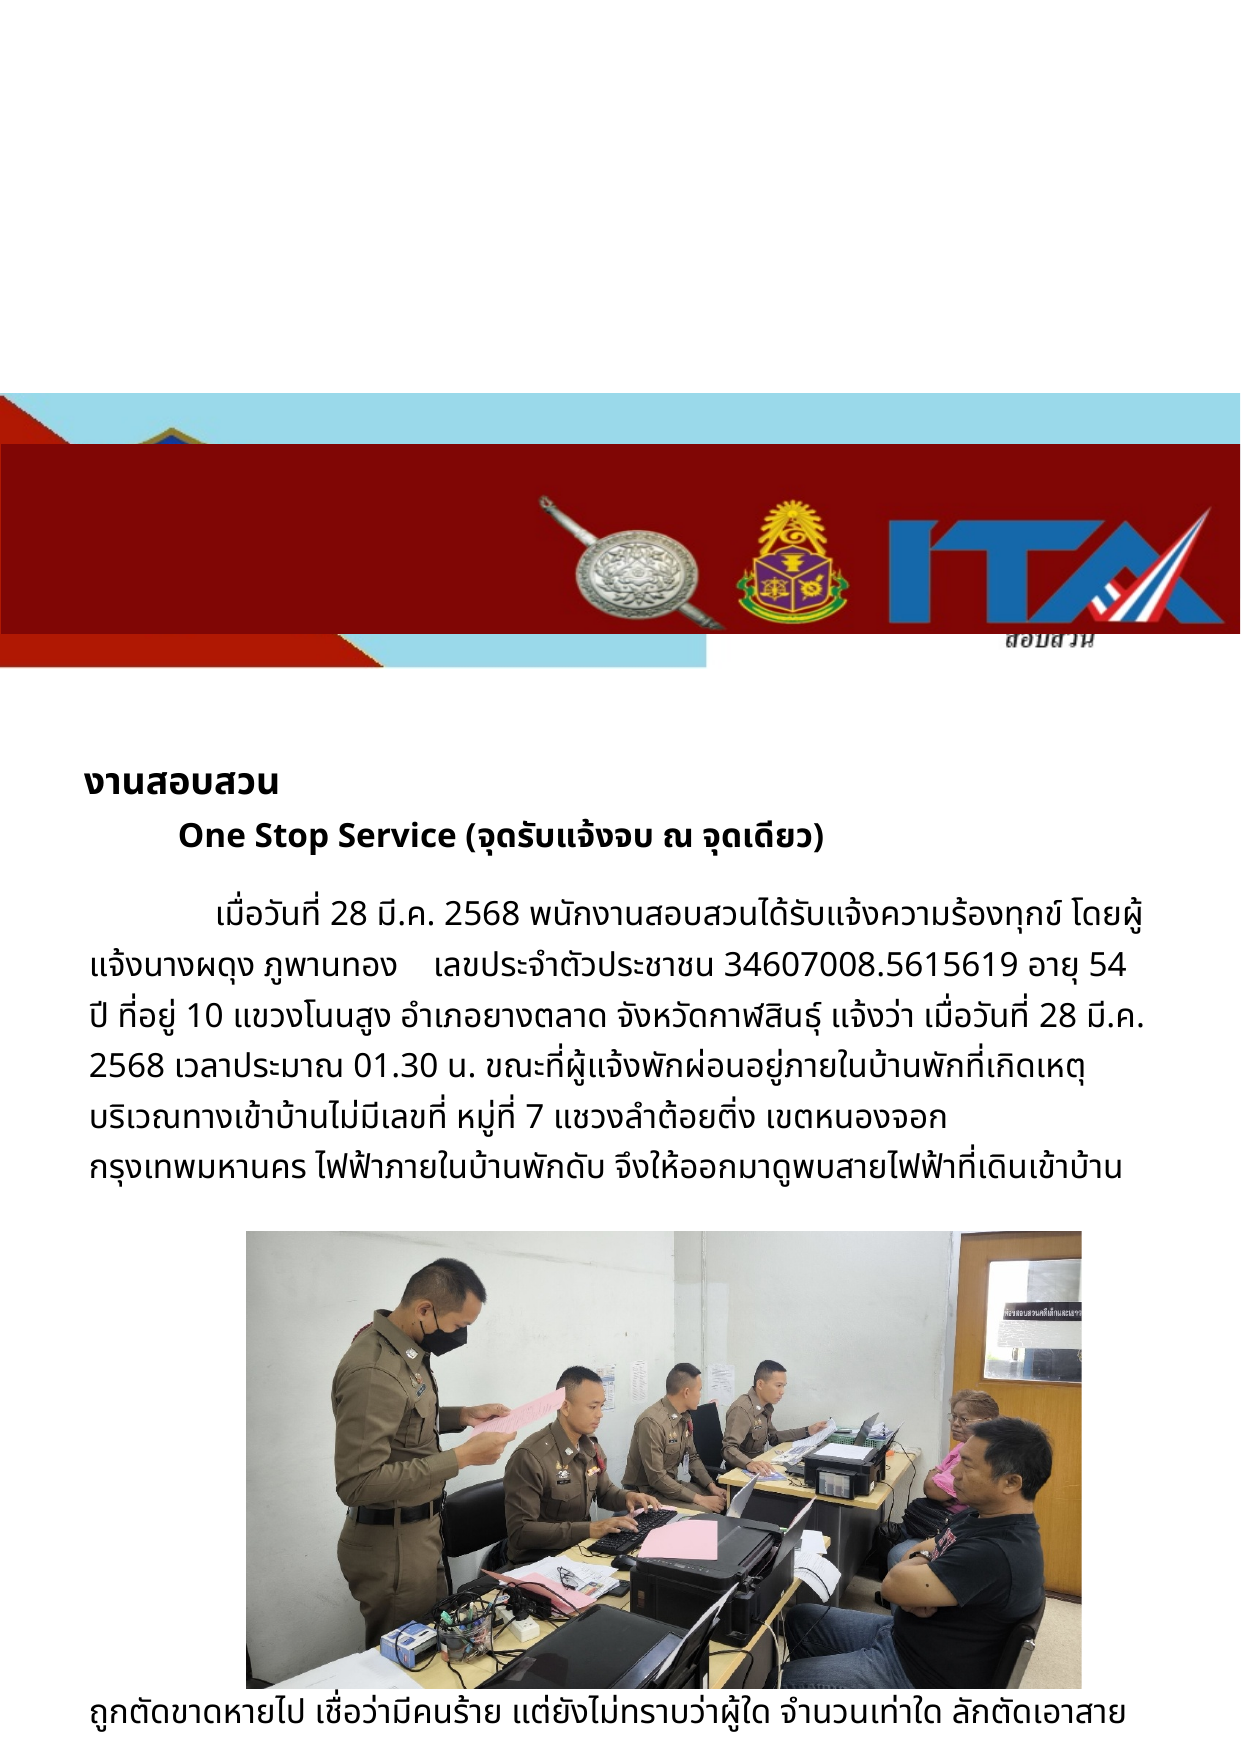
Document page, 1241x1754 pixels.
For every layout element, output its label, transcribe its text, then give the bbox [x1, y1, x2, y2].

picture [246, 1231, 1082, 1689]
text One Stop Service (จุดรับแจ้งจบ ณ จุดเดียว) [74, 812, 1152, 862]
text งานสอบสวน [84, 755, 1152, 812]
picture [0, 393, 1241, 669]
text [89, 890, 1152, 1739]
